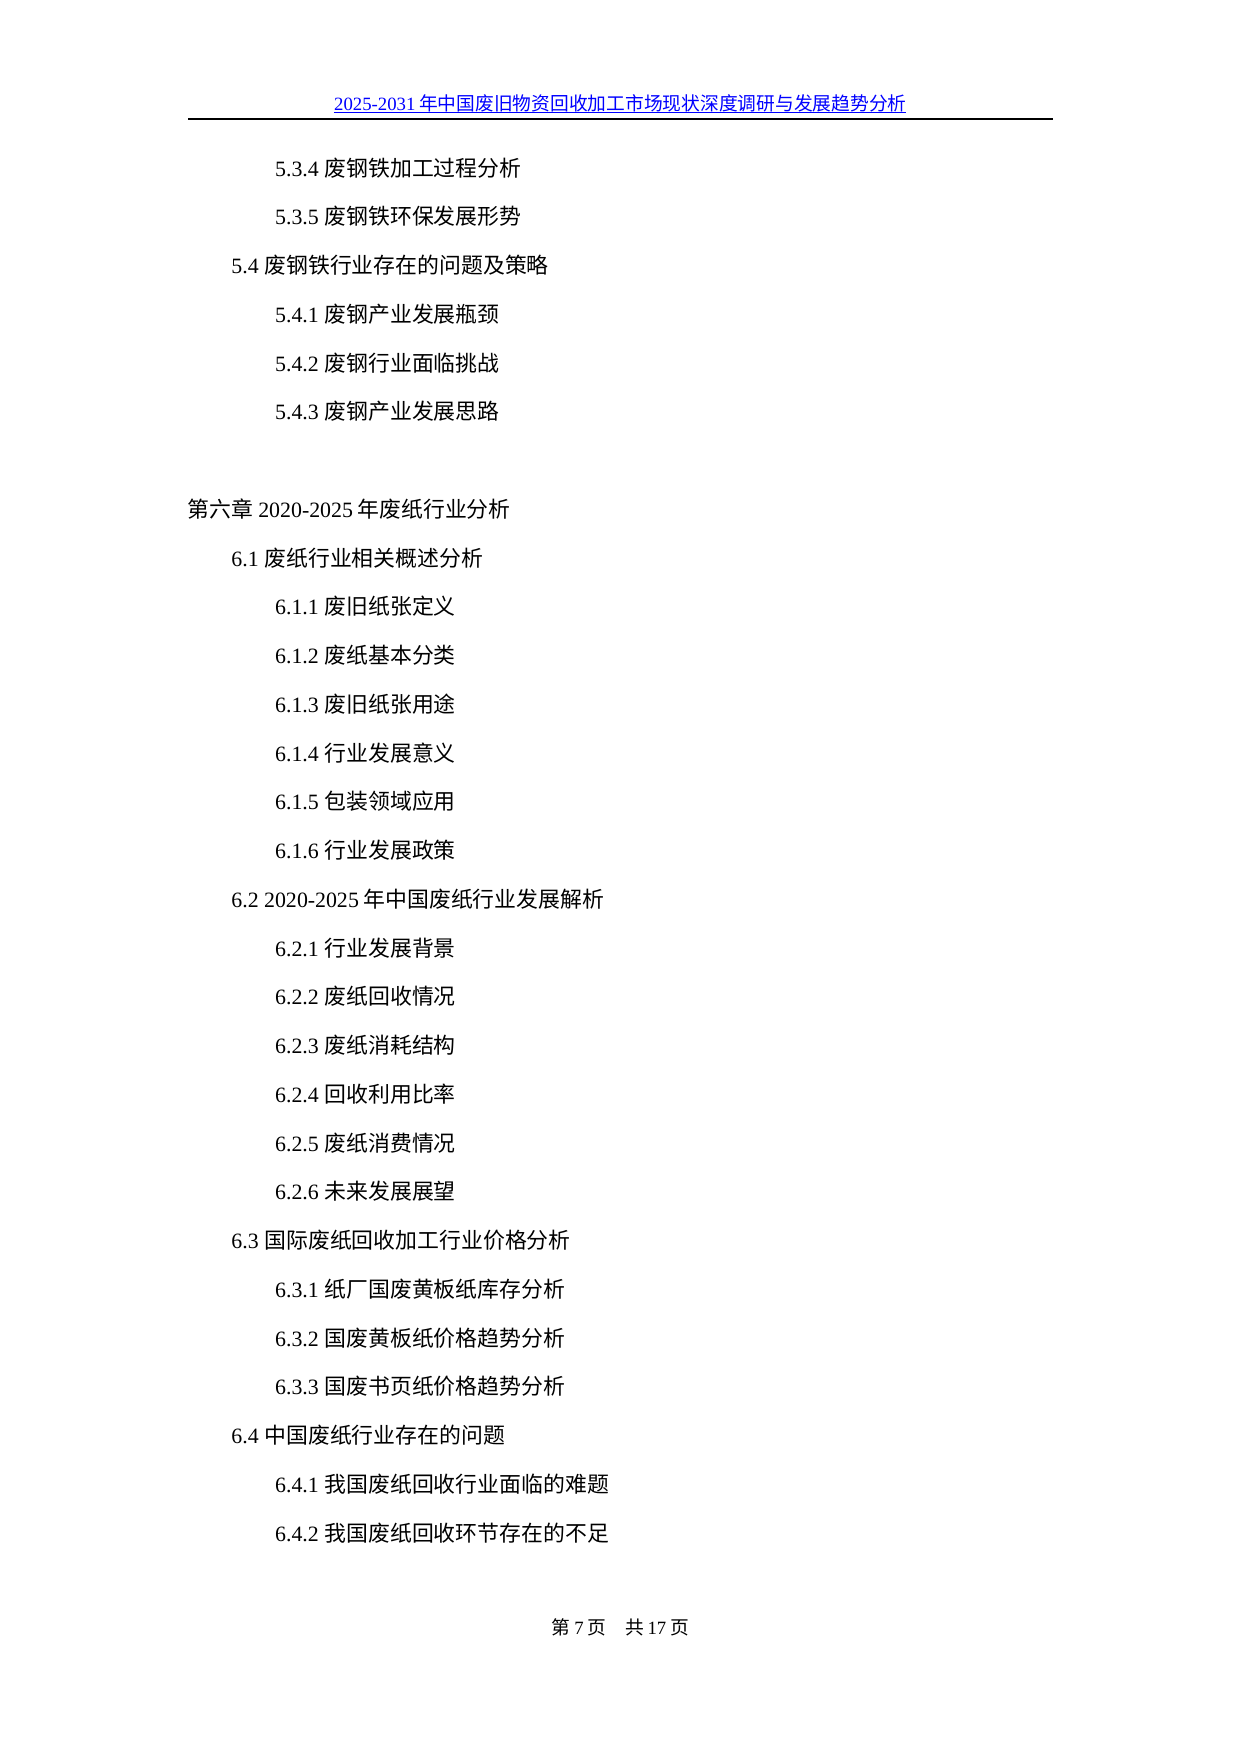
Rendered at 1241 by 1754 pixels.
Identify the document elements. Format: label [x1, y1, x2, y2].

text [187, 150, 1053, 1548]
